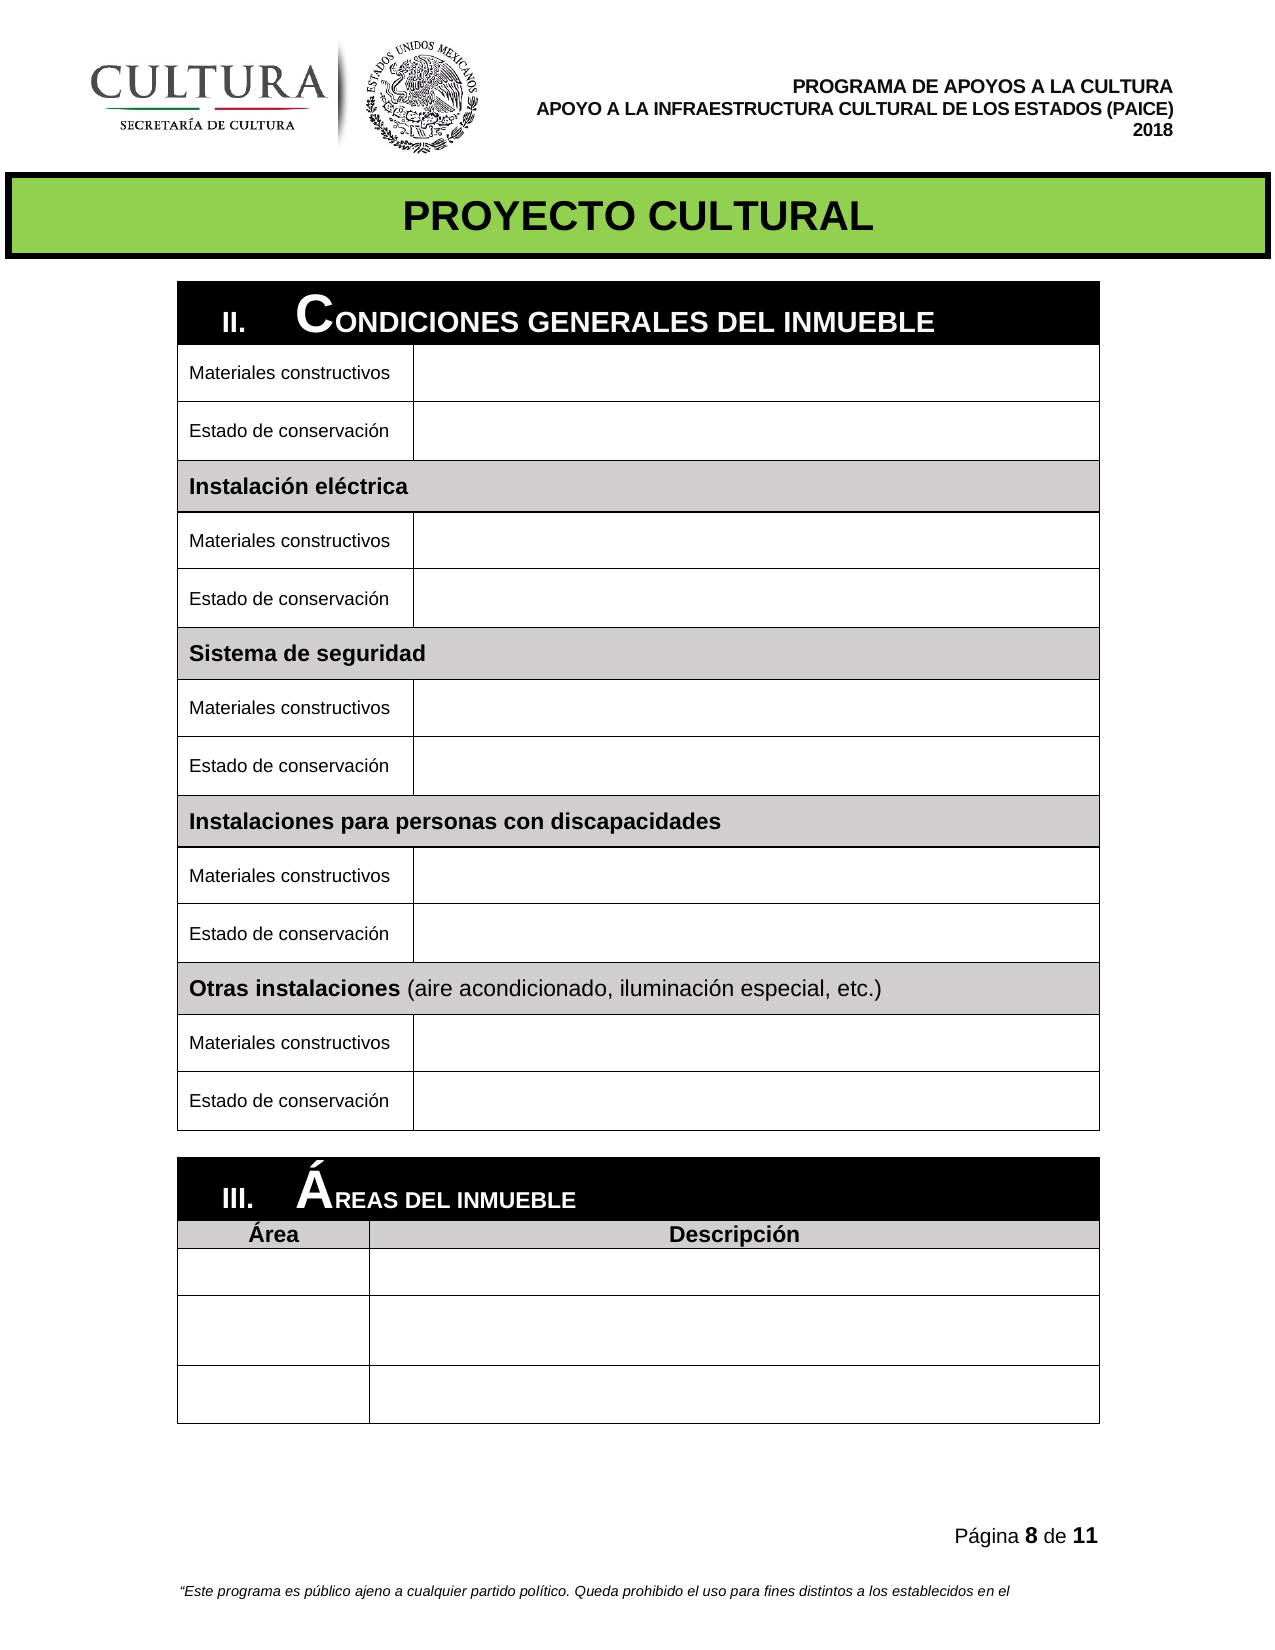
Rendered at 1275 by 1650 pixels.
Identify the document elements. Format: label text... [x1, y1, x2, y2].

table_cell [414, 513, 1099, 568]
table_cell [178, 1296, 369, 1365]
table_cell [414, 1072, 1099, 1130]
table_cell Otras instalaciones (aire acondicionado, iluminación especial, etc.) [178, 963, 1099, 1014]
table_cell [370, 1296, 1099, 1365]
table_cell [370, 1249, 1099, 1295]
table_cell Estado de conservación [178, 1072, 413, 1130]
table_cell [414, 1015, 1099, 1071]
table_cell Descripción [370, 1221, 1099, 1248]
table_cell [414, 402, 1099, 460]
table_header ÁREAS DEL INMUEBLE [178, 1158, 1099, 1220]
table_cell Sistema de seguridad [178, 628, 1099, 679]
table_cell [178, 1249, 369, 1295]
table_cell Estado de conservación [178, 569, 413, 627]
table_cell Materiales constructivos [178, 345, 413, 401]
table_cell [414, 904, 1099, 962]
table_header CONDICIONES GENERALES DEL INMUEBLE [178, 282, 1099, 344]
table_cell [414, 345, 1099, 401]
table_cell Estado de conservación [178, 402, 413, 460]
table_cell Área [178, 1221, 369, 1248]
table_cell Estado de conservación [178, 737, 413, 795]
table_cell Materiales constructivos [178, 680, 413, 736]
table_cell [178, 1366, 369, 1423]
table_cell Materiales constructivos [178, 848, 413, 903]
table_cell [414, 569, 1099, 627]
picture [86, 32, 487, 157]
table_cell Materiales constructivos [178, 513, 413, 568]
table_cell Estado de conservación [178, 904, 413, 962]
table_cell Materiales constructivos [178, 1015, 413, 1071]
table_cell Instalaciones para personas con discapacidades [178, 796, 1099, 846]
table_cell [414, 680, 1099, 736]
table_cell [370, 1366, 1099, 1423]
table_cell [414, 848, 1099, 903]
table_cell [414, 737, 1099, 795]
table_cell Instalación eléctrica [178, 461, 1099, 511]
